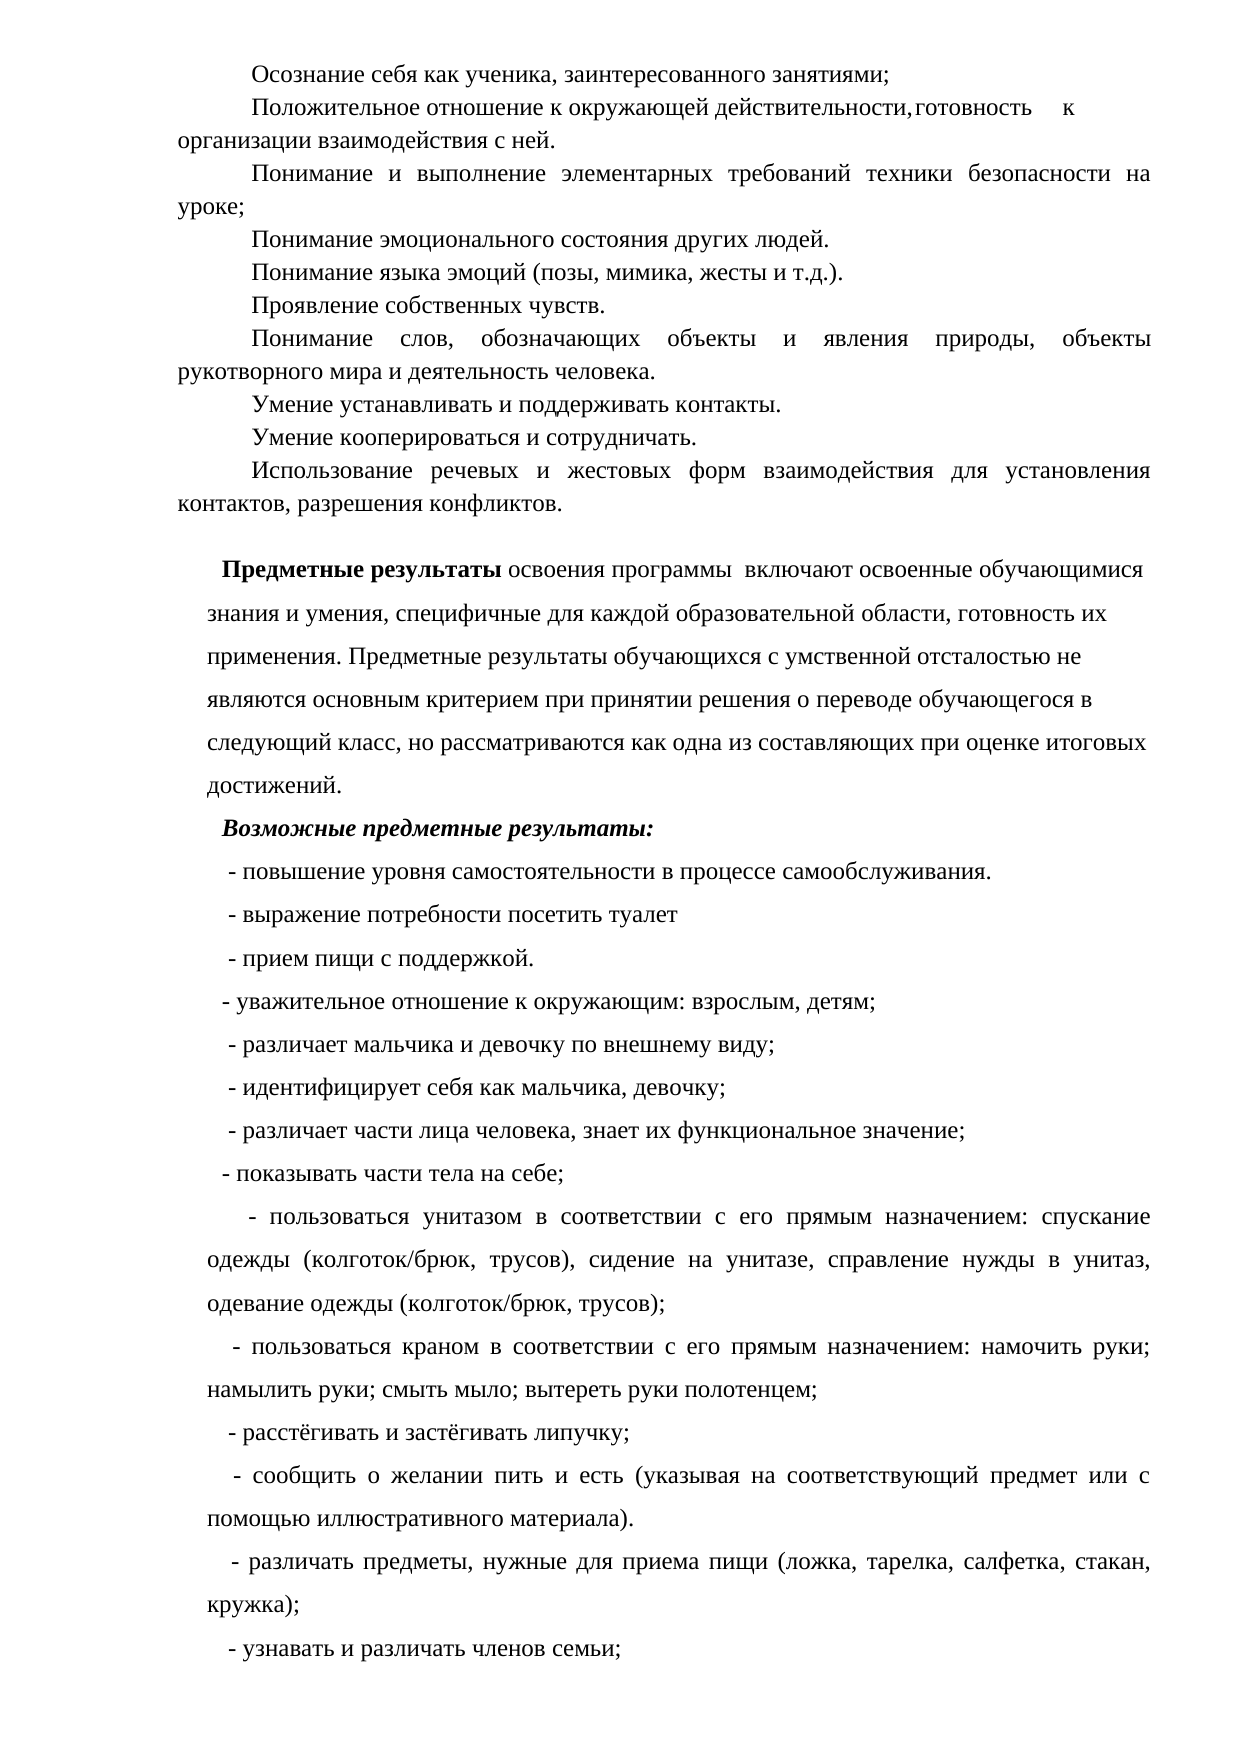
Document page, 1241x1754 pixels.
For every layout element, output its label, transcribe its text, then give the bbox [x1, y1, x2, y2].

text - сообщить о желании пить и есть (указывая на соответствующий предмет или с помощью иллюстративного материала). [207, 1460, 1152, 1532]
text Понимание языка эмоций (позы, мимика, жесты и т.д.). [177, 257, 1152, 286]
text Предметные результаты освоения программы включают освоенные обучающимися знания и умения, специфичные для каждой образовательной области, готовность их применения. Предметные результаты обучающихся с умственной отсталостью не являются основным критерием при принятии решения о переводе обучающегося в следующий класс, но рассматриваются как одна из составляющих при оценке итоговых достижений. [207, 554, 1152, 799]
text - расстёгивать и застёгивать липучку; [207, 1417, 1152, 1446]
text - идентифицирует себя как мальчика, девочку; [207, 1072, 1152, 1101]
text - пользоваться краном в соответствии с его прямым назначением: намочить руки; намылить руки; смыть мыло; вытереть руки полотенцем; [207, 1331, 1152, 1403]
text Проявление собственных чувств. [177, 290, 1152, 319]
text Положительное отношение к окружающей действительности, готовность к организации взаимодействия с ней. [177, 92, 1152, 154]
text Осознание себя как ученика, заинтересованного занятиями; [177, 59, 1152, 88]
text - повышение уровня самостоятельности в процессе самообслуживания. [207, 856, 1152, 885]
text - показывать части тела на себе; [207, 1158, 1152, 1187]
text Умение устанавливать и поддерживать контакты. [177, 389, 1152, 418]
text Использование речевых и жестовых форм взаимодействия для установления контактов, разрешения конфликтов. [177, 455, 1152, 517]
text Умение кооперироваться и сотрудничать. [177, 422, 1152, 451]
text - различает мальчика и девочку по внешнему виду; [207, 1029, 1152, 1058]
text - уважительное отношение к окружающим: взрослым, детям; [207, 986, 1152, 1014]
text - пользоваться унитазом в соответствии с его прямым назначением: спускание одежды (колготок/брюк, трусов), сидение на унитазе, справление нужды в унитаз, одевание одежды (колготок/брюк, трусов); [207, 1201, 1152, 1316]
text - различает части лица человека, знает их функциональное значение; [207, 1115, 1152, 1144]
text Понимание слов, обозначающих объекты и явления природы, объекты рукотворного мира и деятельность человека. [177, 323, 1152, 385]
text Понимание и выполнение элементарных требований техники безопасности на уроке; [177, 158, 1152, 220]
text - прием пищи с поддержкой. [207, 943, 1152, 971]
text Понимание эмоционального состояния других людей. [177, 224, 1152, 253]
text - различать предметы, нужные для приема пищи (ложка, тарелка, салфетка, стакан, кружка); [207, 1546, 1152, 1618]
text - выражение потребности посетить туалет [207, 899, 1152, 928]
text - узнавать и различать членов семьи; [207, 1633, 1152, 1661]
text Возможные предметные результаты: [207, 813, 1152, 842]
